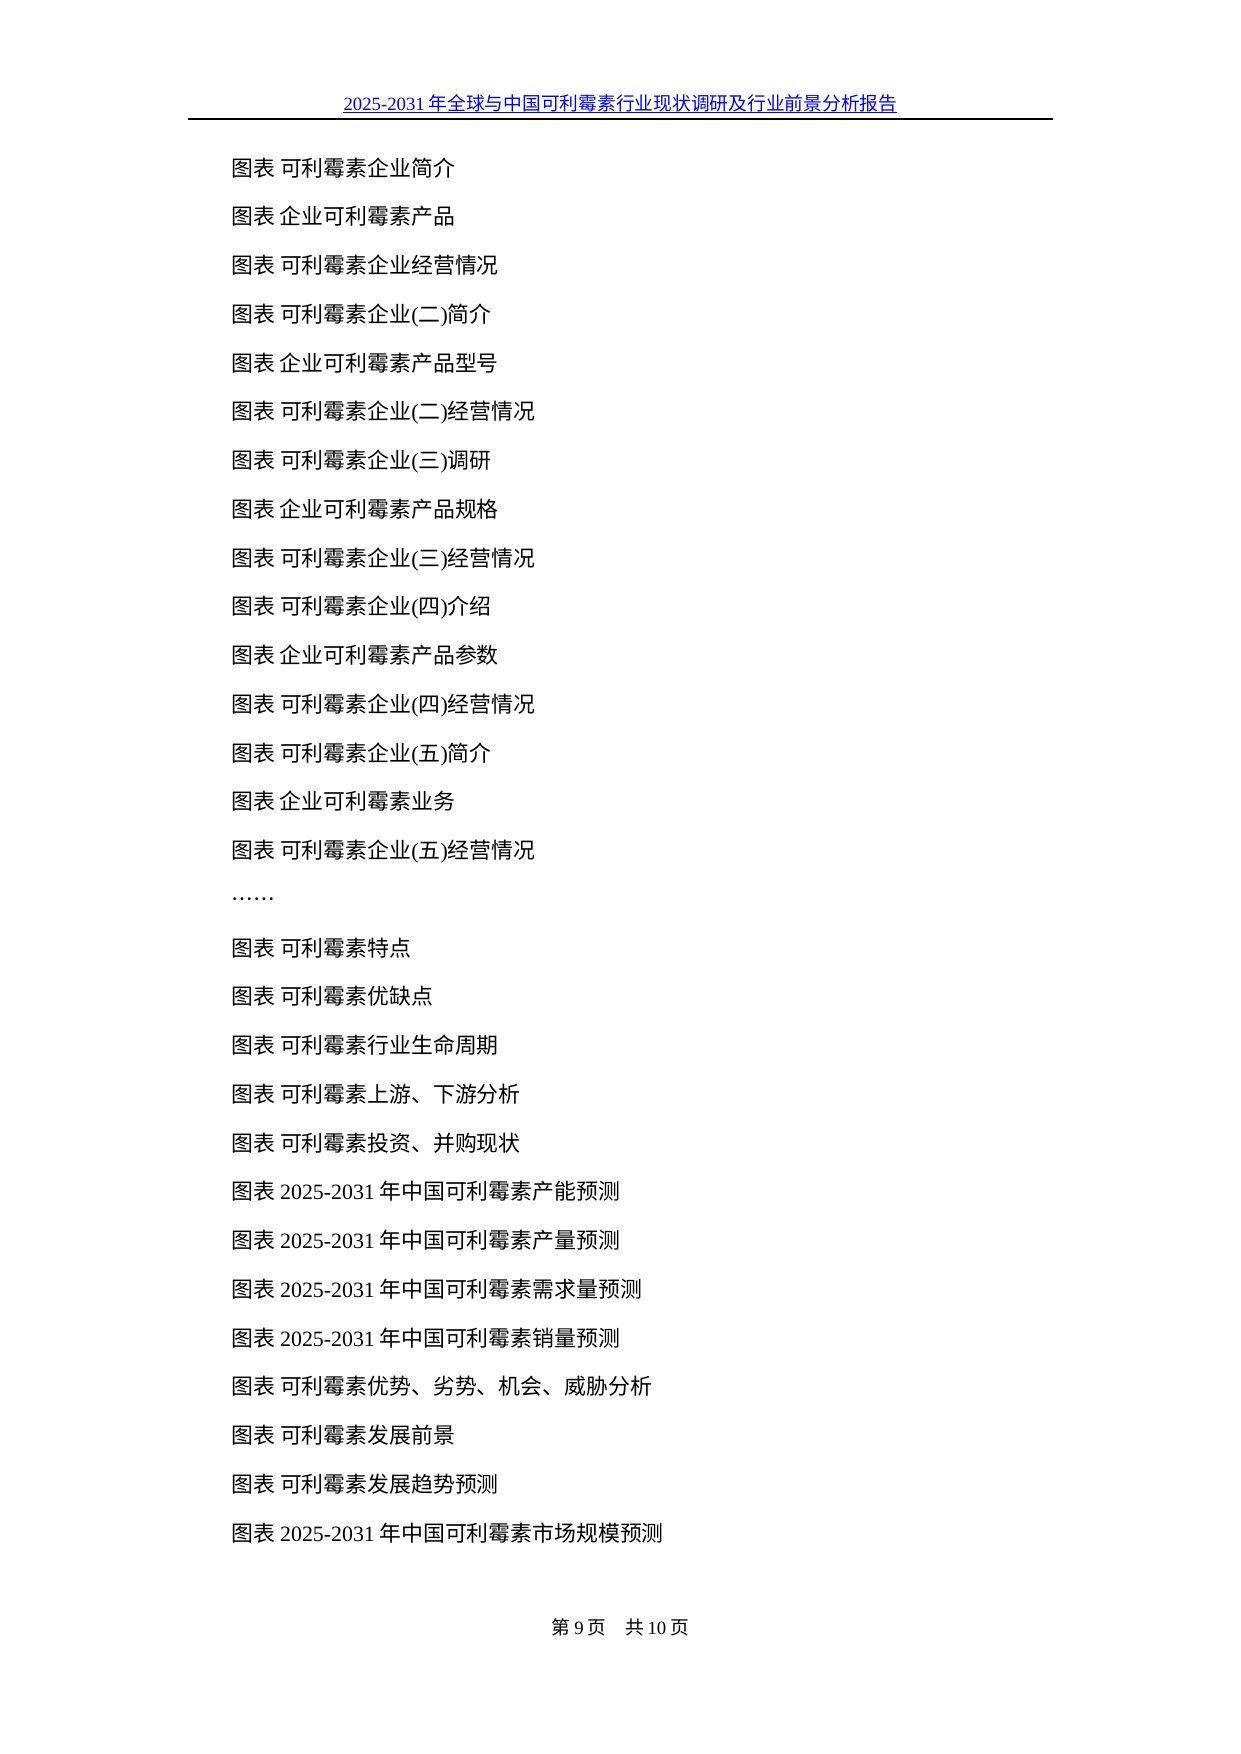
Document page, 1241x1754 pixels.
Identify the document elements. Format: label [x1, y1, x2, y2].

text [187, 150, 1053, 1548]
